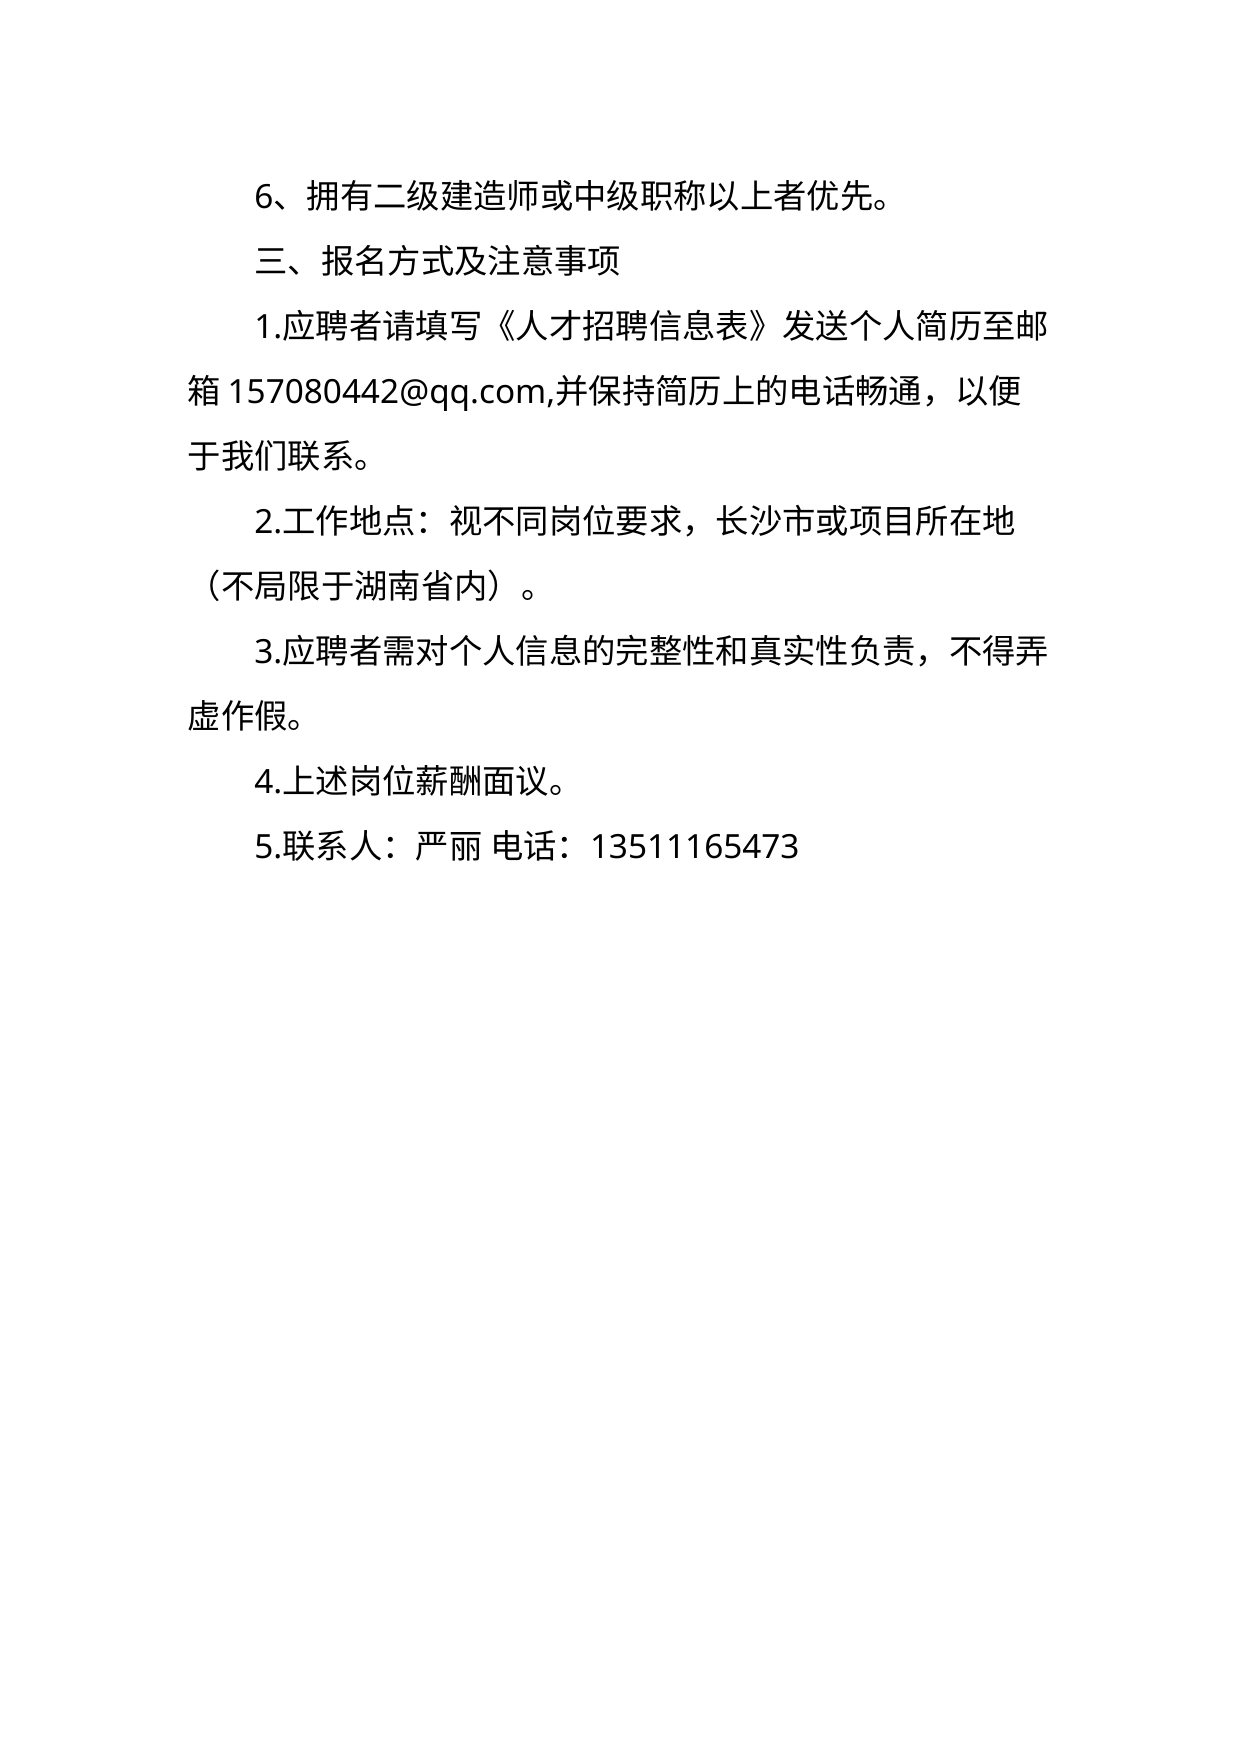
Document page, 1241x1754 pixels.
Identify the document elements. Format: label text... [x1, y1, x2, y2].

text 三、报名方式及注意事项 [187, 227, 1053, 292]
text 3.应聘者需对个人信息的完整性和真实性负责，不得弄虚作假。 [187, 617, 1053, 747]
text 2.工作地点：视不同岗位要求，长沙市或项目所在地（不局限于湖南省内）。 [187, 487, 1053, 617]
text 5.联系人：严丽 电话：13511165473 [187, 812, 1053, 877]
text 1.应聘者请填写《人才招聘信息表》发送个人简历至邮箱157080442@qq.com,并保持简历上的电话畅通，以便于我们联系。 [187, 292, 1053, 487]
text 6、拥有二级建造师或中级职称以上者优先。 [187, 162, 1053, 227]
text 4.上述岗位薪酬面议。 [187, 747, 1053, 812]
